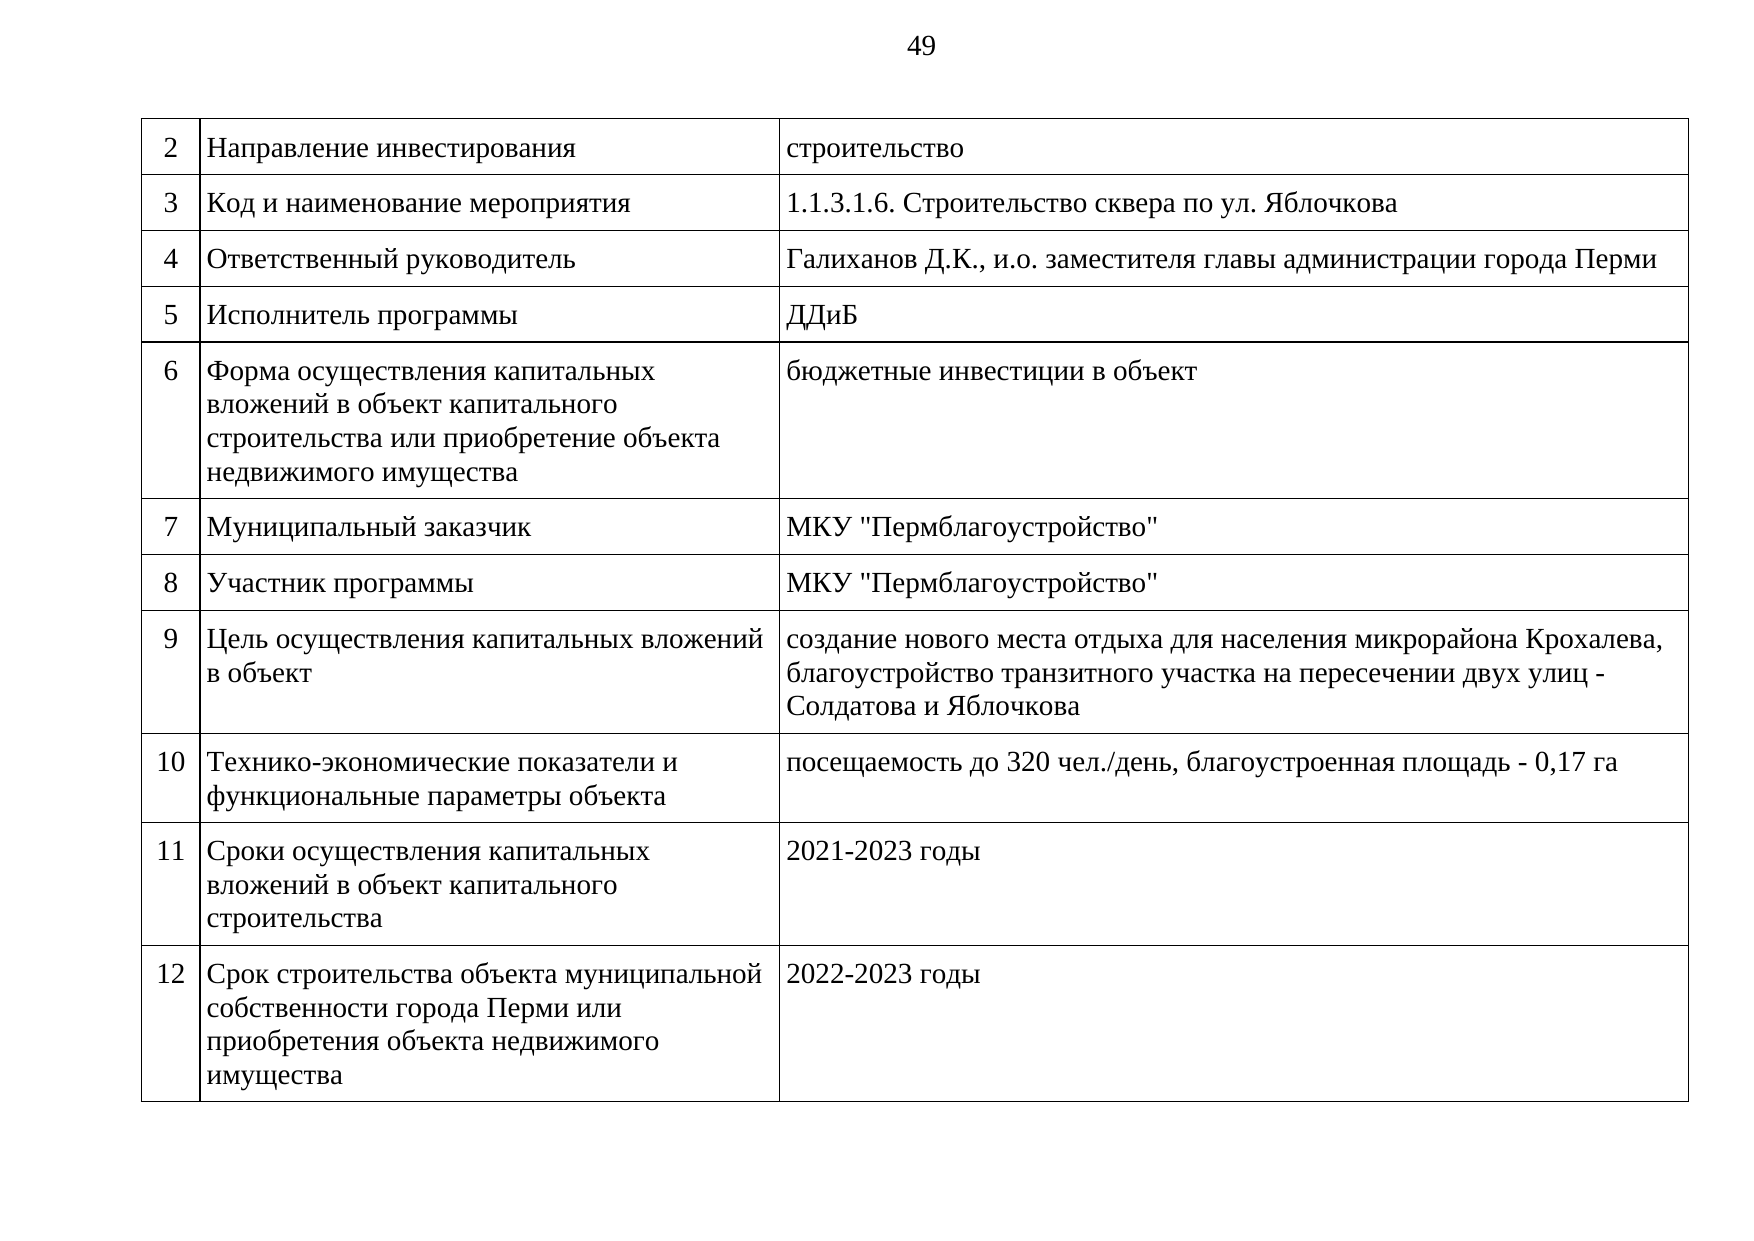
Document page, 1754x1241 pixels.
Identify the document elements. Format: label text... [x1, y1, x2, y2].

table_cell 4 [142, 231, 199, 286]
table_cell 7 [142, 499, 199, 554]
table_cell строительство [780, 119, 1688, 174]
table_cell Галиханов Д.К., и.о. заместителя главы администрации города Перми [780, 231, 1688, 286]
table_cell бюджетные инвестиции в объект [780, 343, 1688, 498]
table_cell Срок строительства объекта муниципальной собственности города Перми или приобретения объекта недвижимого имущества [201, 946, 779, 1101]
table_cell создание нового места отдыха для населения микрорайона Крохалева, благоустройство транзитного участка на пересечении двух улиц - Солдатова и Яблочкова [780, 611, 1688, 732]
table_cell МКУ "Пермблагоустройство" [780, 555, 1688, 609]
table_cell посещаемость до 320 чел./день, благоустроенная площадь - 0,17 га [780, 734, 1688, 822]
table_cell Сроки осуществления капитальных вложений в объект капитального строительства [201, 823, 779, 945]
table_cell 2 [142, 119, 199, 174]
table_cell 5 [142, 287, 199, 341]
table_cell 10 [142, 734, 199, 822]
table_cell 12 [142, 946, 199, 1101]
table_cell 9 [142, 611, 199, 732]
table_cell Код и наименование мероприятия [201, 175, 779, 230]
table_cell Участник программы [201, 555, 779, 609]
table_cell 2022-2023 годы [780, 946, 1688, 1101]
table_cell Технико-экономические показатели и функциональные параметры объекта [201, 734, 779, 822]
table_cell ДДиБ [780, 287, 1688, 341]
table_cell 1.1.3.1.6. Строительство сквера по ул. Яблочкова [780, 175, 1688, 230]
table_cell Направление инвестирования [201, 119, 779, 174]
table_cell 8 [142, 555, 199, 609]
table_cell МКУ "Пермблагоустройство" [780, 499, 1688, 554]
table_cell 6 [142, 343, 199, 498]
table_cell Форма осуществления капитальных вложений в объект капитального строительства или приобретение объекта недвижимого имущества [201, 343, 779, 498]
table_cell Исполнитель программы [201, 287, 779, 341]
table_cell 3 [142, 175, 199, 230]
table_cell 2021-2023 годы [780, 823, 1688, 945]
table_cell Ответственный руководитель [201, 231, 779, 286]
table_cell Муниципальный заказчик [201, 499, 779, 554]
table_cell Цель осуществления капитальных вложений в объект [201, 611, 779, 732]
table_cell 11 [142, 823, 199, 945]
